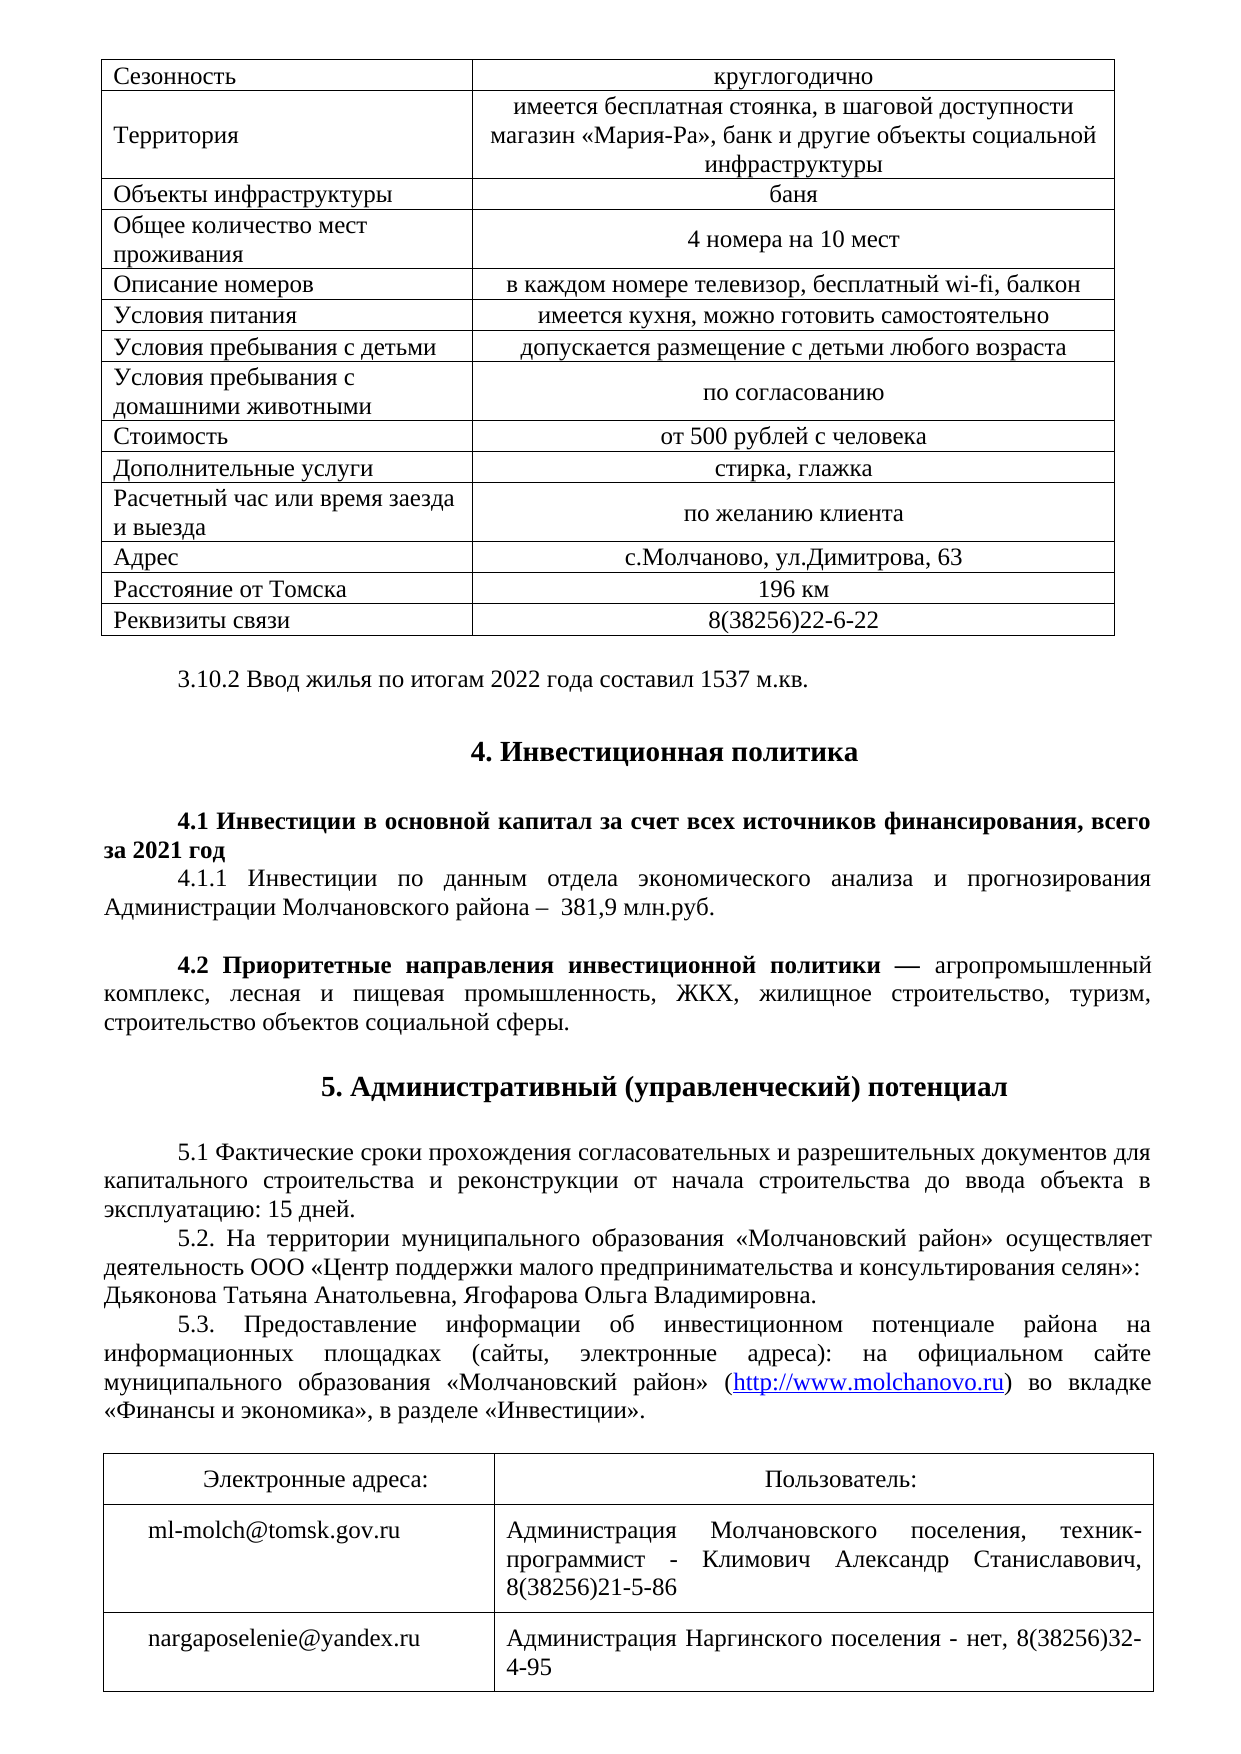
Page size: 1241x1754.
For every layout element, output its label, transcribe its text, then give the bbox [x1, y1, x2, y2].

table_cell Администрация Наргинского поселения - нет, 8(38256)32-4-95 [495, 1613, 1153, 1691]
table_cell 4 номера на 10 мест [473, 210, 1114, 267]
table_cell стирка, глажка [473, 452, 1114, 482]
table_cell [473, 573, 1114, 603]
text 3.10.2 Ввод жилья по итогам 2022 года составил 1537 м.кв. [103, 664, 1152, 693]
table_cell Условия пребывания с детьми [102, 331, 472, 361]
table_cell Территория [102, 91, 472, 178]
table_cell 8(38256)22-6-22 [473, 604, 1114, 634]
table_cell от 500 рублей с человека [473, 421, 1114, 451]
table_cell Объекты инфраструктуры [102, 179, 472, 209]
table_header Электронные адреса: [104, 1454, 494, 1503]
table_cell в каждом номере телевизор, бесплатный wi-fi, балкон [473, 269, 1114, 299]
table_cell Условия пребывания с домашними животными [102, 362, 472, 420]
table_cell имеется бесплатная стоянка, в шаговой доступности магазин «Мария-Ра», банк и другие объекты социальной инфраструктуры [473, 91, 1114, 178]
table_cell баня [473, 179, 1114, 209]
table_cell ml-molch@tomsk.gov.ru [104, 1505, 494, 1612]
table_cell по желанию клиента [473, 483, 1114, 541]
table_cell nargaposelenie@yandex.ru [104, 1613, 494, 1691]
table_cell Дополнительные услуги [102, 452, 472, 482]
table_cell Описание номеров [102, 269, 472, 299]
table_cell Адрес [102, 542, 472, 572]
table_cell Администрация Молчановского поселения, техник-программист - Климович Александр Станиславович, 8(38256)21-5-86 [495, 1505, 1153, 1612]
table_cell Реквизиты связи [102, 604, 472, 634]
table_header Пользователь: [495, 1454, 1153, 1503]
table_cell с.Молчаново, ул.Димитрова, 63 [473, 542, 1114, 572]
text 5.3. Предоставление информации об инвестиционном потенциале района на информационных площадках (сайты, электронные адреса): на официальном сайте муниципального образования «Молчановский район» (http://www.molchanovo.ru) во вкладке «Финансы и экономика», в разделе «Инвестиции». [103, 1309, 1152, 1424]
text 5.2. На территории муниципального образования «Молчановский район» осуществляет деятельность ООО «Центр поддержки малого предпринимательства и консультирования селян»: [103, 1223, 1152, 1280]
text 4. Инвестиционная политика [103, 734, 1152, 768]
table_cell Условия питания [102, 300, 472, 330]
text 5. Административный (управленческий) потенциал [103, 1069, 1152, 1103]
table_cell имеется кухня, можно готовить самостоятельно [473, 300, 1114, 330]
table_cell круглогодично [473, 60, 1114, 90]
table_cell Расстояние от Томска [102, 573, 472, 603]
text 4.1 Инвестиции в основной капитал за счет всех источников финансирования, всего за 2021 год [103, 806, 1152, 863]
table_cell Стоимость [102, 421, 472, 451]
text Дьяконова Татьяна Анатольевна, Ягофарова Ольга Владимировна. [103, 1280, 1152, 1309]
table_cell Сезонность [102, 60, 472, 90]
table_cell по согласованию [473, 362, 1114, 420]
table_cell Расчетный час или время заезда и выезда [102, 483, 472, 541]
text 4.1.1 Инвестиции по данным отдела экономического анализа и прогнозирования Администрации Молчановского района – 381,9 млн.руб. [103, 863, 1152, 921]
text 5.1 Фактические сроки прохождения согласовательных и разрешительных документов для капитального строительства и реконструкции от начала строительства до ввода объекта в эксплуатацию: 15 дней. [103, 1137, 1152, 1223]
text 4.2 Приоритетные направления инвестиционной политики — агропромышленный комплекс, лесная и пищевая промышленность, ЖКХ, жилищное строительство, туризм, строительство объектов социальной сферы. [103, 950, 1152, 1036]
table_cell допускается размещение с детьми любого возраста [473, 331, 1114, 361]
table_cell Общее количество мест проживания [102, 210, 472, 267]
